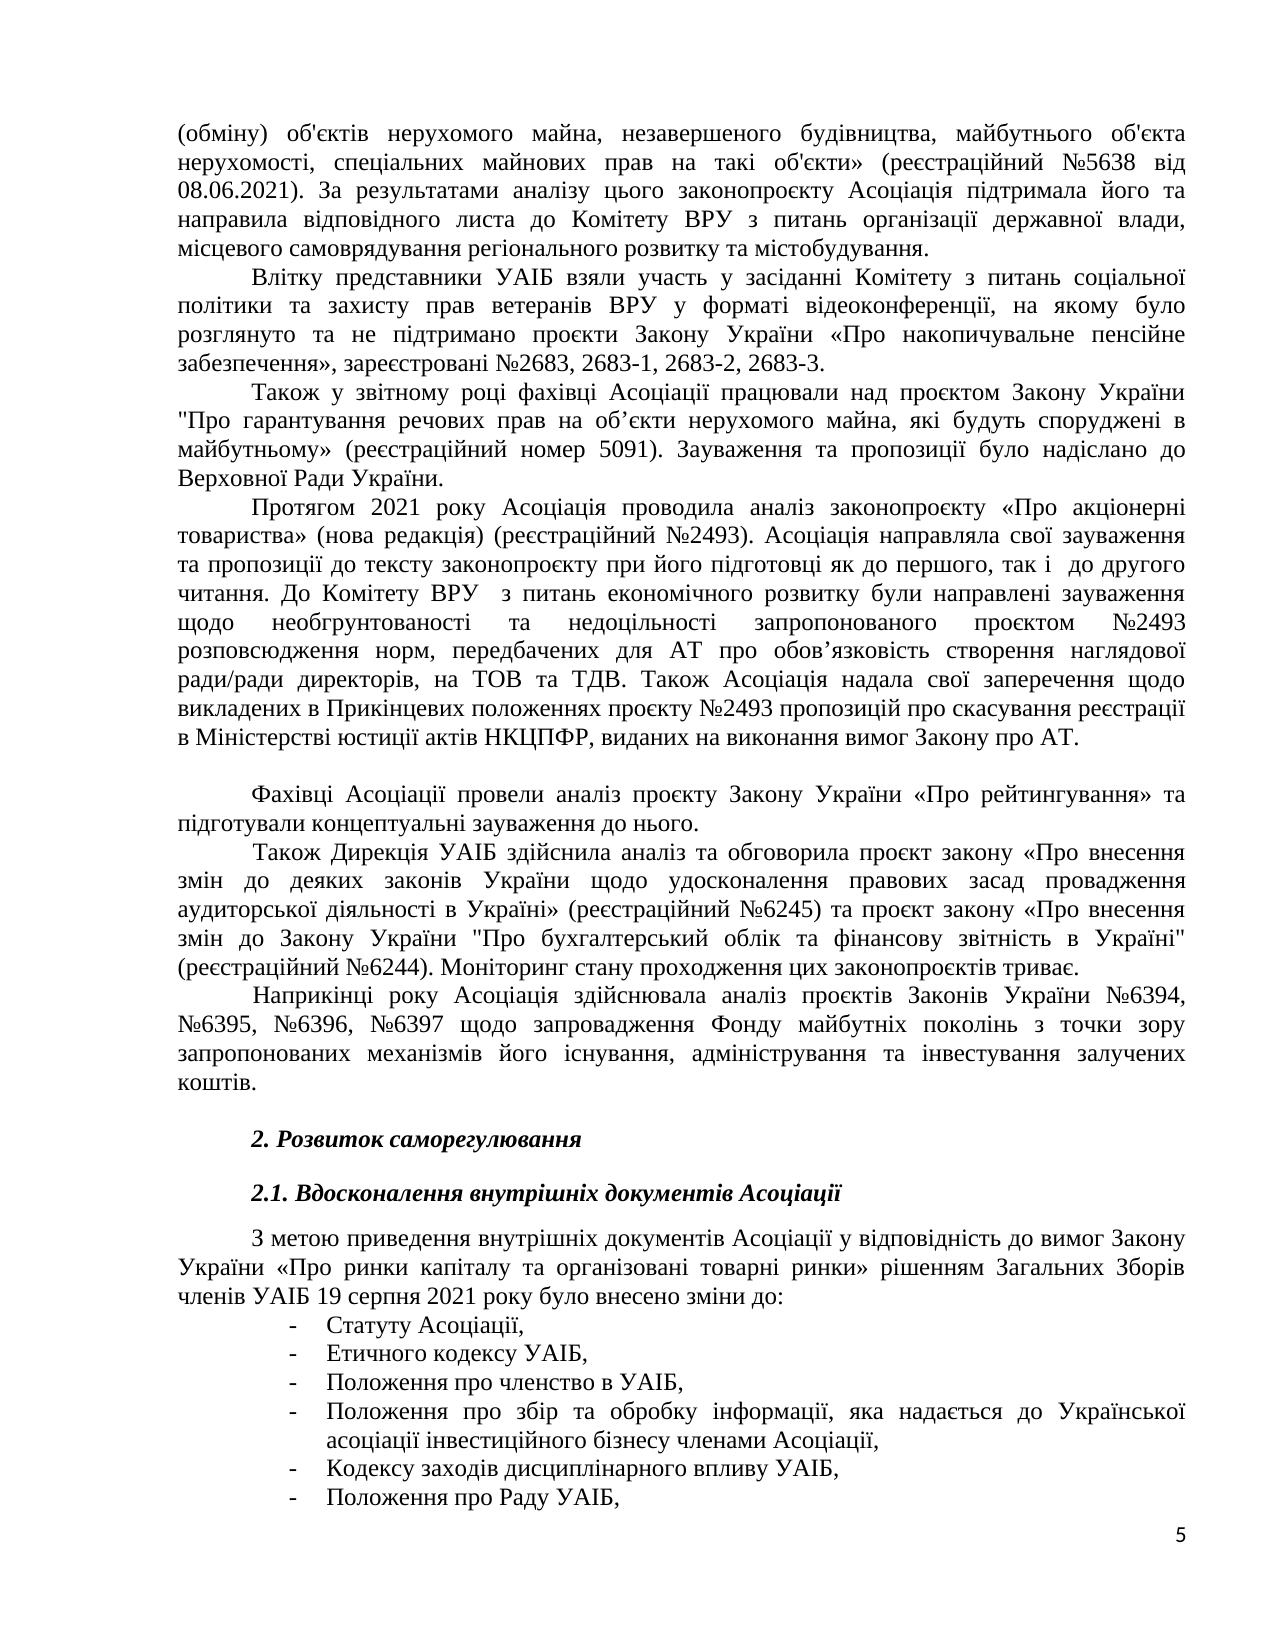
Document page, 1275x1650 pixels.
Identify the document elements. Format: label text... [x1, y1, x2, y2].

list Етичного кодексу УАІБ, [288, 1338, 1186, 1367]
text З метою приведення внутрішніх документів Асоціації у відповідність до вимог Закону України «Про ринки капіталу та організовані товарні ринки» рішенням Загальних Зборів членів УАІБ 19 серпня 2021 року було внесено зміни до: [177, 1223, 1186, 1310]
text Протягом 2021 року Асоціація проводила аналіз законопроєкту «Про акціонерні товариства» (нова редакція) (реєстраційний №2493). Асоціація направляла свої зауваження та пропозиції до тексту законопроєкту при його підготовці як до першого, так і до другого читання. До Комітету ВРУ з питань економічного розвитку були направлені зауваження щодо необгрунтованості та недоцільності запропонованого проєктом №2493 розповсюдження норм, передбачених для АТ про обов’язковість створення наглядової ради/ради директорів, на ТОВ та ТДВ. Також Асоціація надала свої заперечення щодо викладених в Прикінцевих положеннях проєкту №2493 пропозицій про скасування реєстрації в Міністерстві юстиції актів НКЦПФР, виданих на виконання вимог Закону про АТ. [177, 492, 1186, 751]
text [177, 118, 1186, 262]
list Кодексу заходів дисциплінарного впливу УАІБ, [288, 1453, 1186, 1482]
text Наприкінці року Асоціація здійснювала аналіз проєктів Законів України №6394, №6395, №6396, №6397 щодо запровадження Фонду майбутніх поколінь з точки зору запропонованих механізмів його існування, адміністрування та інвестування залучених коштів. [177, 981, 1186, 1096]
list Статуту Асоціації, [288, 1310, 1186, 1338]
list Положення про збір та обробку інформації, яка надається до Української асоціації інвестиційного бізнесу членами Асоціації, [288, 1396, 1186, 1453]
text Також у звітному році фахівці Асоціації працювали над проєктом Закону України "Про гарантування речових прав на об’єкти нерухомого майна, які будуть споруджені в майбутньому» (реєстраційний номер 5091). Зауваження та пропозиції було надіслано до Верховної Ради України. [177, 377, 1186, 492]
text Влітку представники УАІБ взяли участь у засіданні Комітету з питань соціальної політики та захисту прав ветеранів ВРУ у форматі відеоконференції, на якому було розглянуто та не підтримано проєкти Закону України «Про накопичувальне пенсійне забезпечення», зареєстровані №2683, 2683-1, 2683-2, 2683-3. [177, 262, 1186, 377]
text Фахівці Асоціації провели аналіз проєкту Закону України «Про рейтингування» та підготували концептуальні зауваження до нього. [177, 779, 1186, 837]
list Положення про Раду УАІБ, [288, 1482, 1186, 1511]
text 2.1. Вдосконалення внутрішніх документів Асоціації [177, 1178, 1186, 1207]
text Також Дирекція УАІБ здійснила аналіз та обговорила проєкт закону «Про внесення змін до деяких законів України щодо удосконалення правових засад провадження аудиторської діяльності в Україні» (реєстраційний №6245) та проєкт закону «Про внесення змін до Закону України "Про бухгалтерський облік та фінансову звітність в Україні" (реєстраційний №6244). Моніторинг стану проходження цих законопроєктів триває. [177, 837, 1186, 981]
list Положення про членство в УАІБ, [288, 1367, 1186, 1396]
text 2. Розвиток саморегулювання [177, 1124, 1186, 1153]
